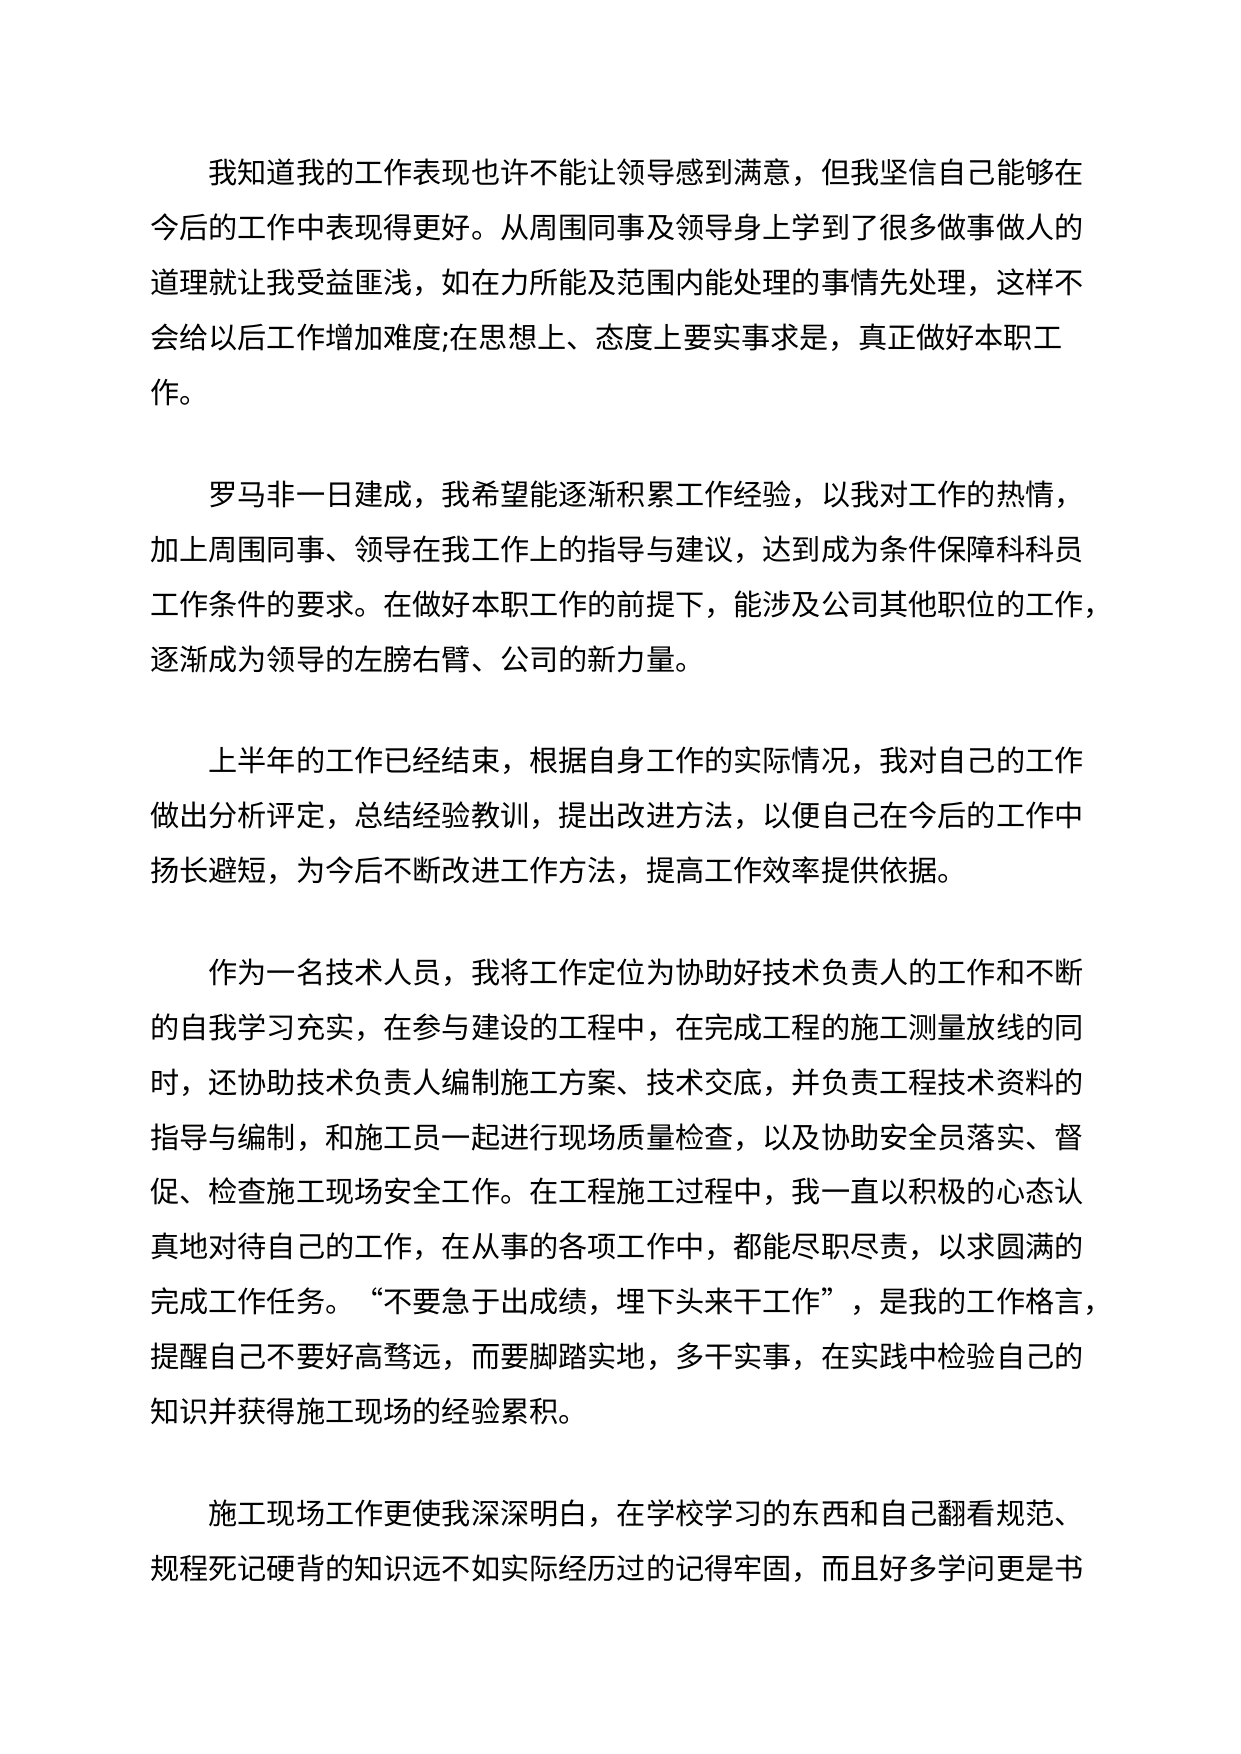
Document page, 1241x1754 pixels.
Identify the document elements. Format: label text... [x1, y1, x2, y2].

text 罗马非一日建成，我希望能逐渐积累工作经验，以我对工作的热情，加上周围同事、领导在我工作上的指导与建议，达到成为条件保障科科员工作条件的要求。在做好本职工作的前提下，能涉及公司其他职位的工作，逐渐成为领导的左膀右臂、公司的新力量。 [150, 471, 1090, 678]
text 作为一名技术人员，我将工作定位为协助好技术负责人的工作和不断的自我学习充实，在参与建设的工程中，在完成工程的施工测量放线的同时，还协助技术负责人编制施工方案、技术交底，并负责工程技术资料的指导与编制，和施工员一起进行现场质量检查，以及协助安全员落实、督促、检查施工现场安全工作。在工程施工过程中，我一直以积极的心态认真地对待自己的工作，在从事的各项工作中，都能尽职尽责，以求圆满的完成工作任务。“不要急于出成绩，埋下头来干工作”，是我的工作格言，提醒自己不要好高骛远，而要脚踏实地，多干实事，在实践中检验自己的知识并获得施工现场的经验累积。 [150, 949, 1090, 1431]
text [150, 1490, 1090, 1588]
text 我知道我的工作表现也许不能让领导感到满意，但我坚信自己能够在今后的工作中表现得更好。从周围同事及领导身上学到了很多做事做人的道理就让我受益匪浅，如在力所能及范围内能处理的事情先处理，这样不会给以后工作增加难度;在思想上、态度上要实事求是，真正做好本职工作。 [150, 150, 1090, 412]
text 上半年的工作已经结束，根据自身工作的实际情况，我对自己的工作做出分析评定，总结经验教训，提出改进方法，以便自己在今后的工作中扬长避短，为今后不断改进工作方法，提高工作效率提供依据。 [150, 738, 1090, 890]
